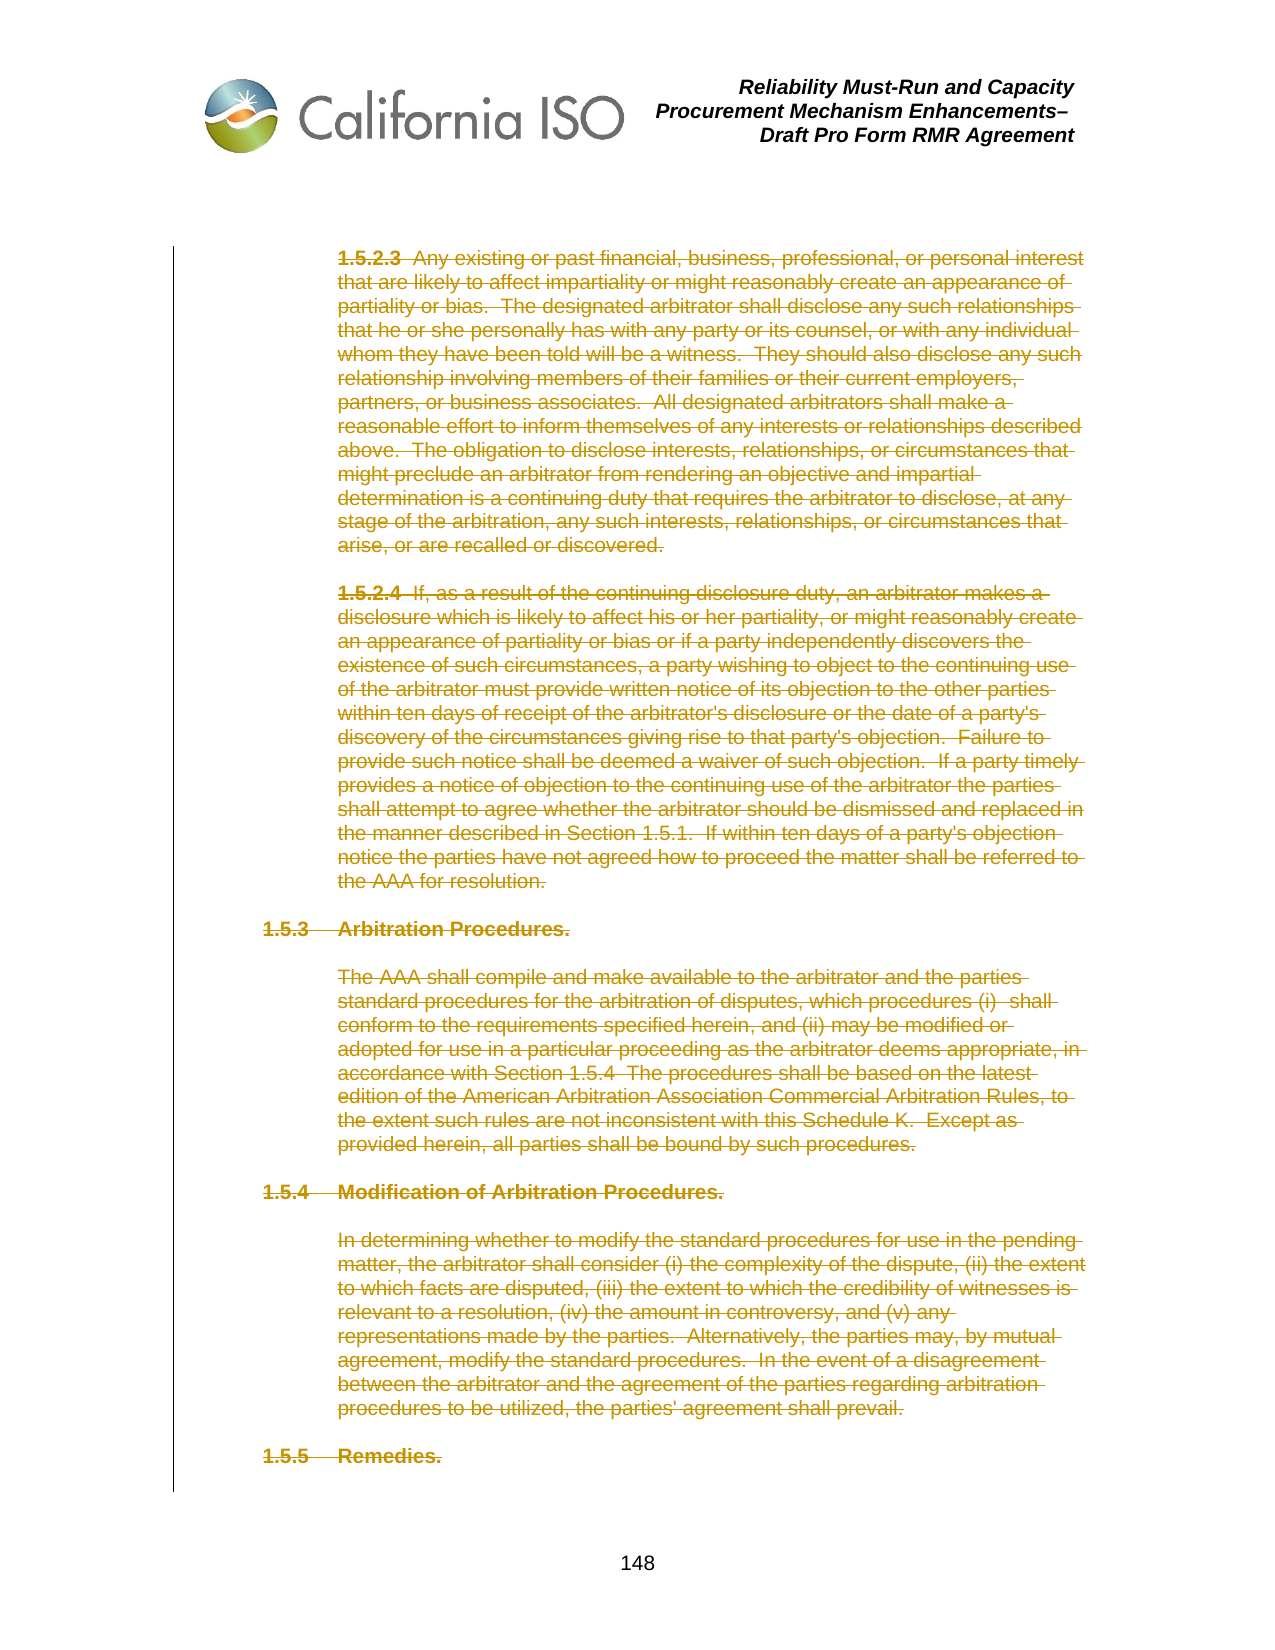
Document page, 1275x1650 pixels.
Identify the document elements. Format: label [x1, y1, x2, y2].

picture [198, 75, 628, 156]
